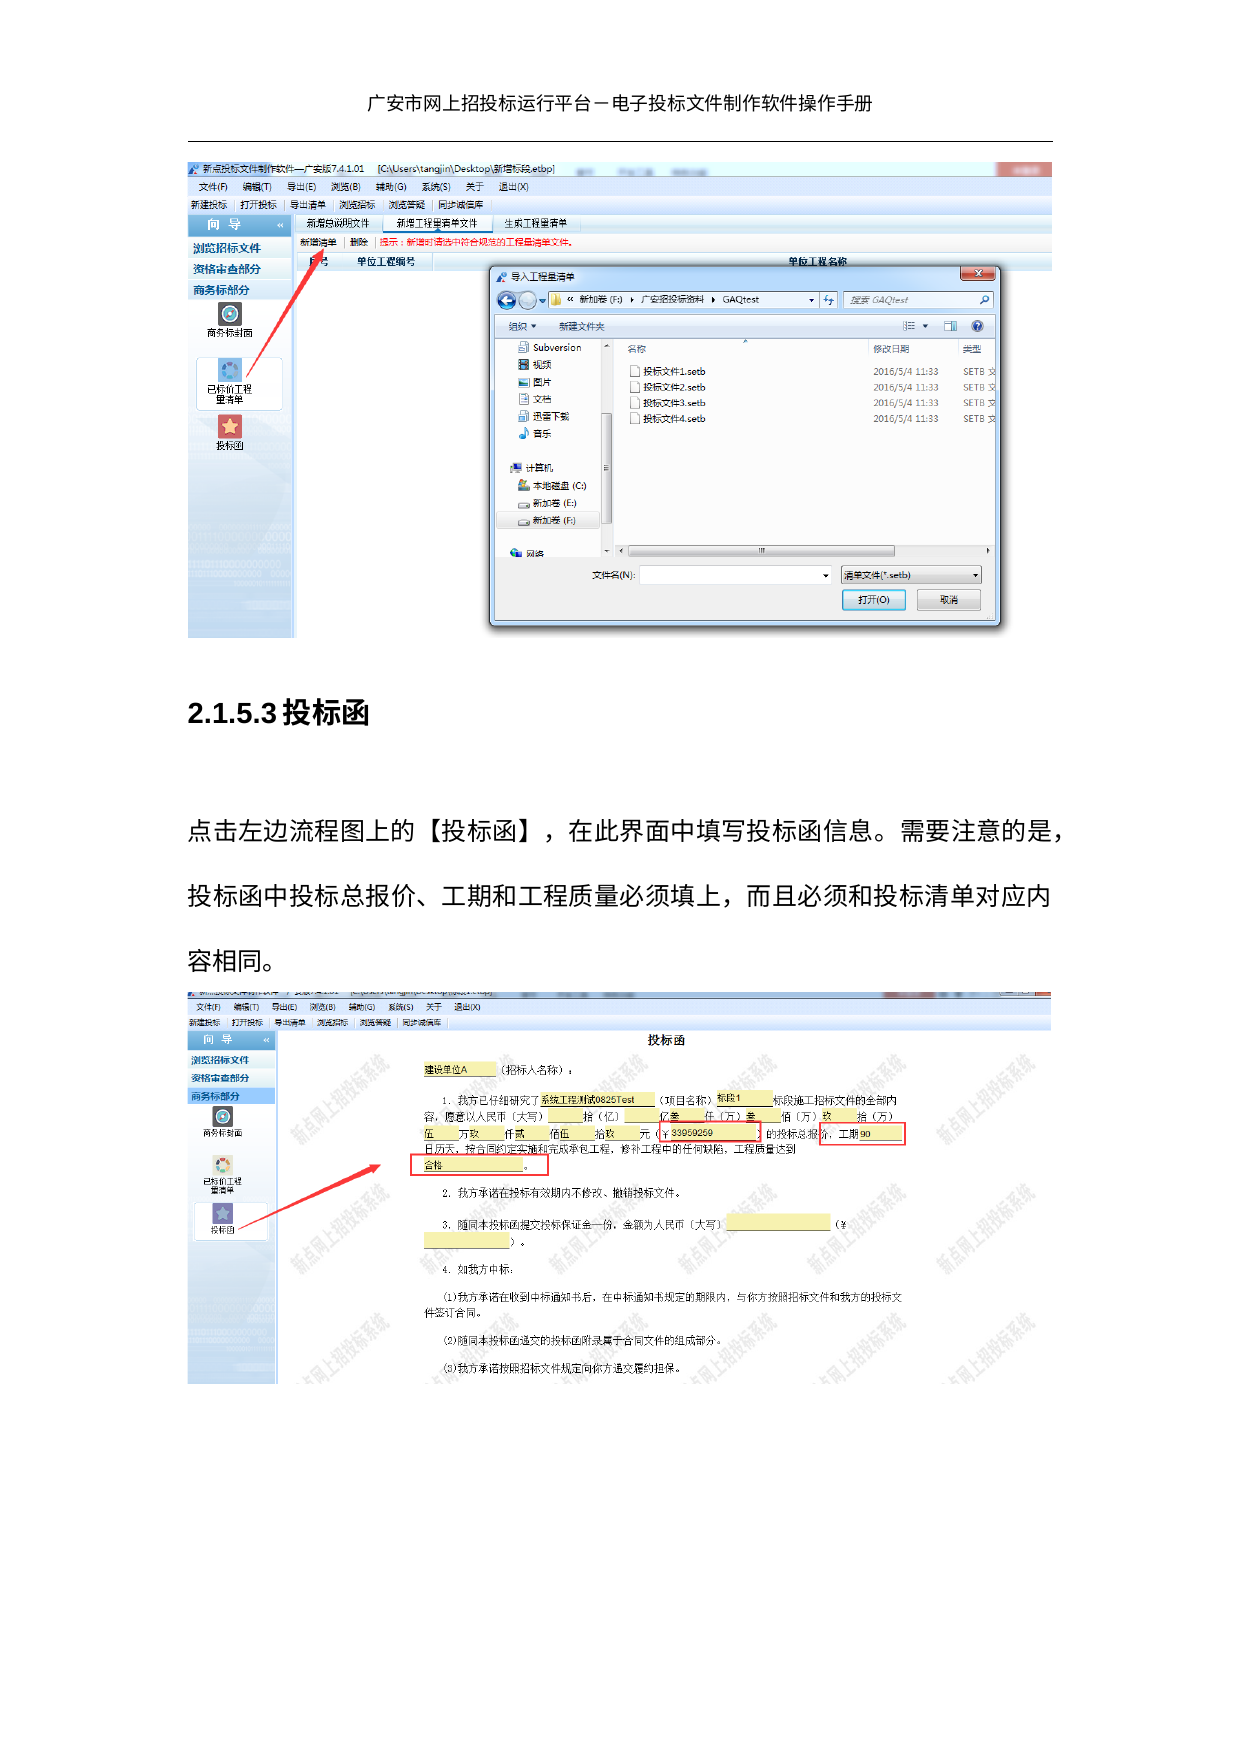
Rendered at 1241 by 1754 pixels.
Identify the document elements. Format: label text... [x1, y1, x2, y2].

picture [187, 992, 1051, 1384]
picture [187, 162, 1052, 638]
text 点击左边流程图上的【投标函】，在此界面中填写投标函信息。需要注意的是，投标函中投标总报价、工期和工程质量必须填上，而且必须和投标清单对应内容相同。 [187, 797, 1053, 992]
subtitle 2.1.5.3投标函 [187, 679, 1053, 744]
